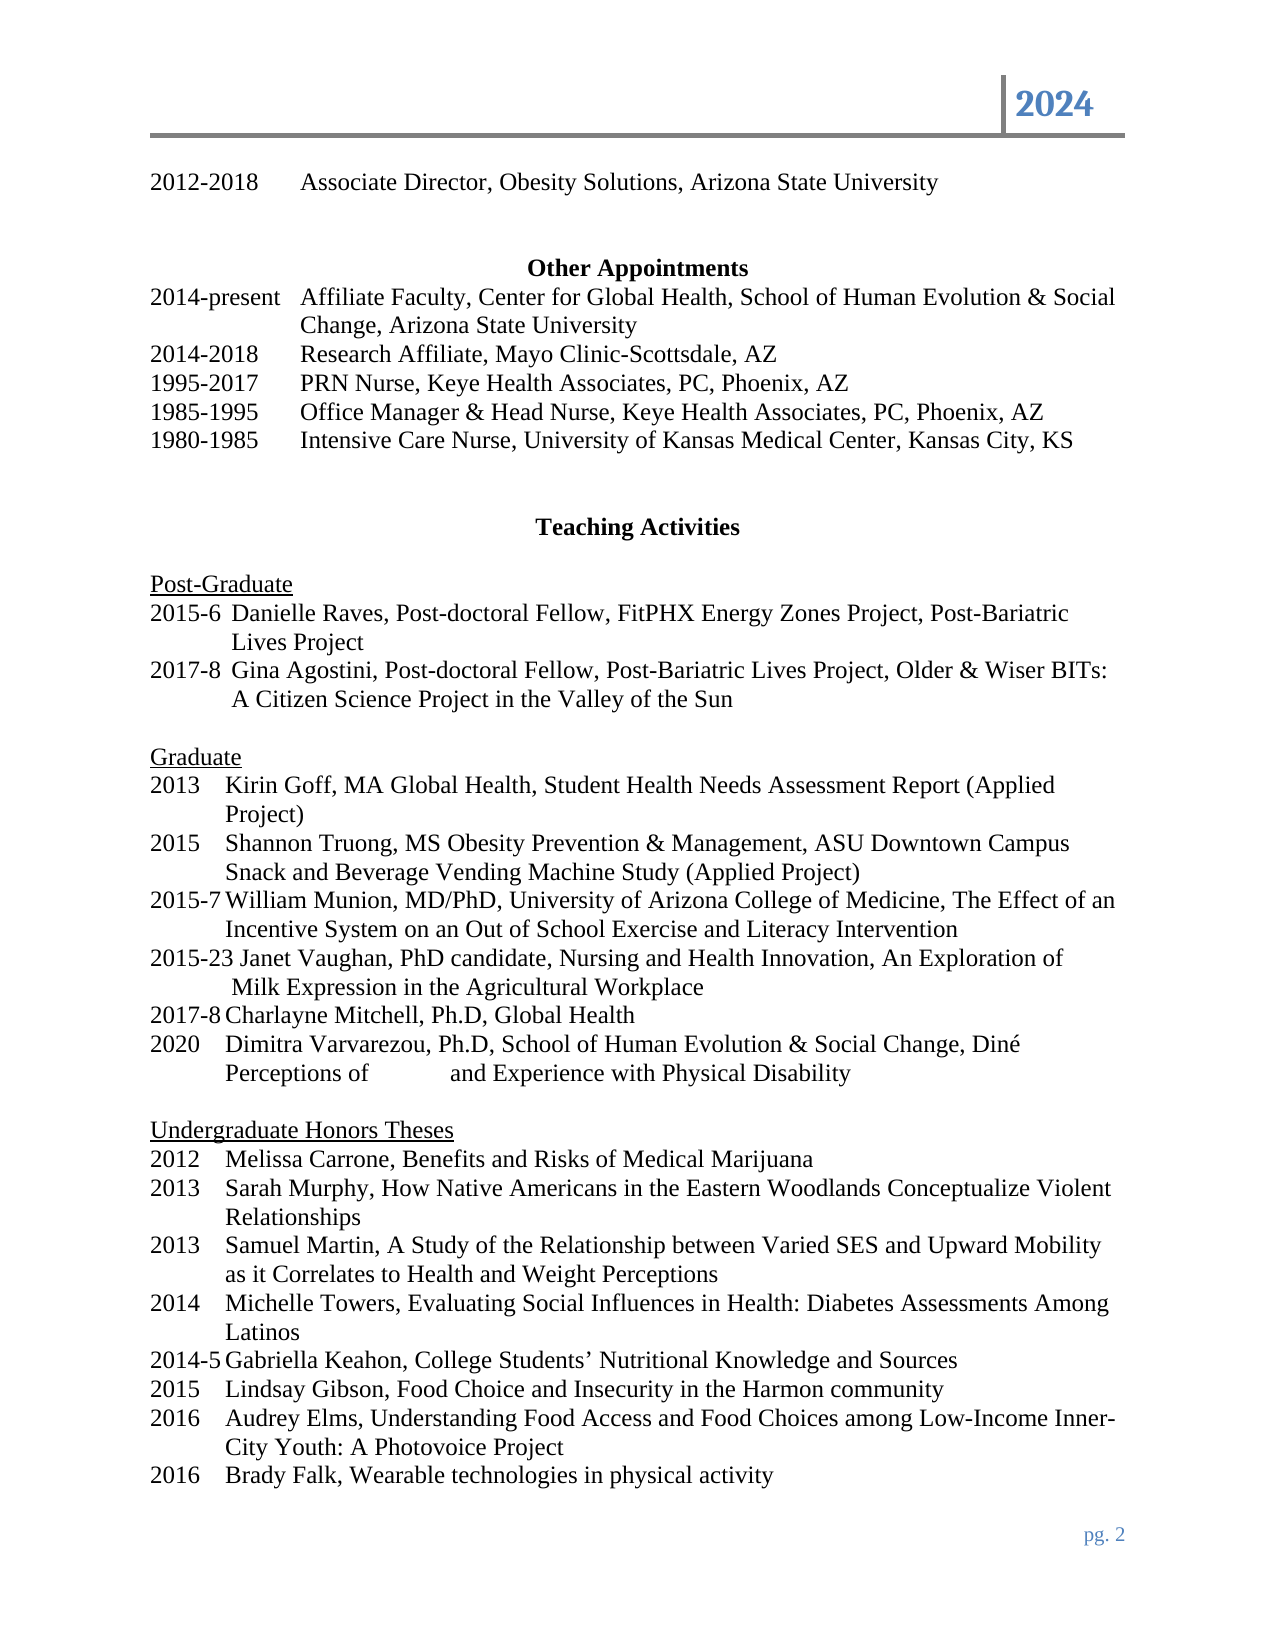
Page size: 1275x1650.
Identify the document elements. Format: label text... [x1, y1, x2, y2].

text 2016 Audrey Elms, Understanding Food Access and Food Choices among Low-Income Inner-City Youth: A Photovoice Project [150, 1403, 1125, 1460]
text Graduate [150, 742, 1125, 770]
text 1995-2017 PRN Nurse, Keye Health Associates, PC, Phoenix, AZ [150, 368, 1125, 397]
text 2016 Brady Falk, Wearable technologies in physical activity [150, 1460, 1125, 1489]
text Other Appointments [150, 253, 1125, 282]
text 2015 Shannon Truong, MS Obesity Prevention & Management, ASU Downtown Campus [150, 828, 1125, 857]
text Undergraduate Honors Theses [150, 1115, 1125, 1144]
text 1980-1985 Intensive Care Nurse, University of Kansas Medical Center, Kansas City, KS [150, 425, 1125, 454]
text 2013 Kirin Goff, MA Global Health, Student Health Needs Assessment Report (Applied [150, 770, 1125, 799]
text 2012-2018 Associate Director, Obesity Solutions, Arizona State University [150, 167, 1125, 195]
text Post-Graduate [150, 569, 1125, 598]
text Project) [150, 799, 1125, 828]
text Milk Expression in the Agricultural Workplace [150, 972, 1125, 1000]
text 2013 Sarah Murphy, How Native Americans in the Eastern Woodlands Conceptualize Violent Relationships [150, 1173, 1125, 1230]
text 2014-present Affiliate Faculty, Center for Global Health, School of Human Evolution & Social Change, Arizona State University [150, 282, 1125, 339]
text 2014-2018 Research Affiliate, Mayo Clinic-Scottsdale, AZ [150, 339, 1125, 368]
text 1985-1995 Office Manager & Head Nurse, Keye Health Associates, PC, Phoenix, AZ [150, 397, 1125, 425]
text 2020 Dimitra Varvarezou, Ph.D, School of Human Evolution & Social Change, Diné Perceptions of and Experience with Physical Disability [150, 1029, 1125, 1087]
text 2013 Samuel Martin, A Study of the Relationship between Varied SES and Upward Mobility as it Correlates to Health and Weight Perceptions [150, 1230, 1125, 1288]
text Incentive System on an Out of School Exercise and Literacy Intervention [150, 914, 1125, 943]
text 2015-7 William Munion, MD/PhD, University of Arizona College of Medicine, The Effect of an [150, 885, 1125, 914]
text 2014 Michelle Towers, Evaluating Social Influences in Health: Diabetes Assessments Among Latinos [150, 1288, 1125, 1345]
text Snack and Beverage Vending Machine Study (Applied Project) [150, 857, 1125, 885]
text 2017-8 Charlayne Mitchell, Ph.D, Global Health [150, 1000, 1125, 1029]
text 2015 Lindsay Gibson, Food Choice and Insecurity in the Harmon community [150, 1374, 1125, 1403]
text 2015-6 Danielle Raves, Post-doctoral Fellow, FitPHX Energy Zones Project, Post-Bariatric Lives Project [150, 598, 1125, 655]
text 2015-23 Janet Vaughan, PhD candidate, Nursing and Health Innovation, An Exploration of [150, 943, 1125, 972]
text 2014-5 Gabriella Keahon, College Students’ Nutritional Knowledge and Sources [150, 1345, 1125, 1374]
text Teaching Activities [150, 512, 1125, 540]
text 2012 Melissa Carrone, Benefits and Risks of Medical Marijuana [150, 1144, 1125, 1173]
text 2017-8 Gina Agostini, Post-doctoral Fellow, Post-Bariatric Lives Project, Older & Wiser BITs: A Citizen Science Project in the Valley of the Sun [150, 655, 1125, 713]
